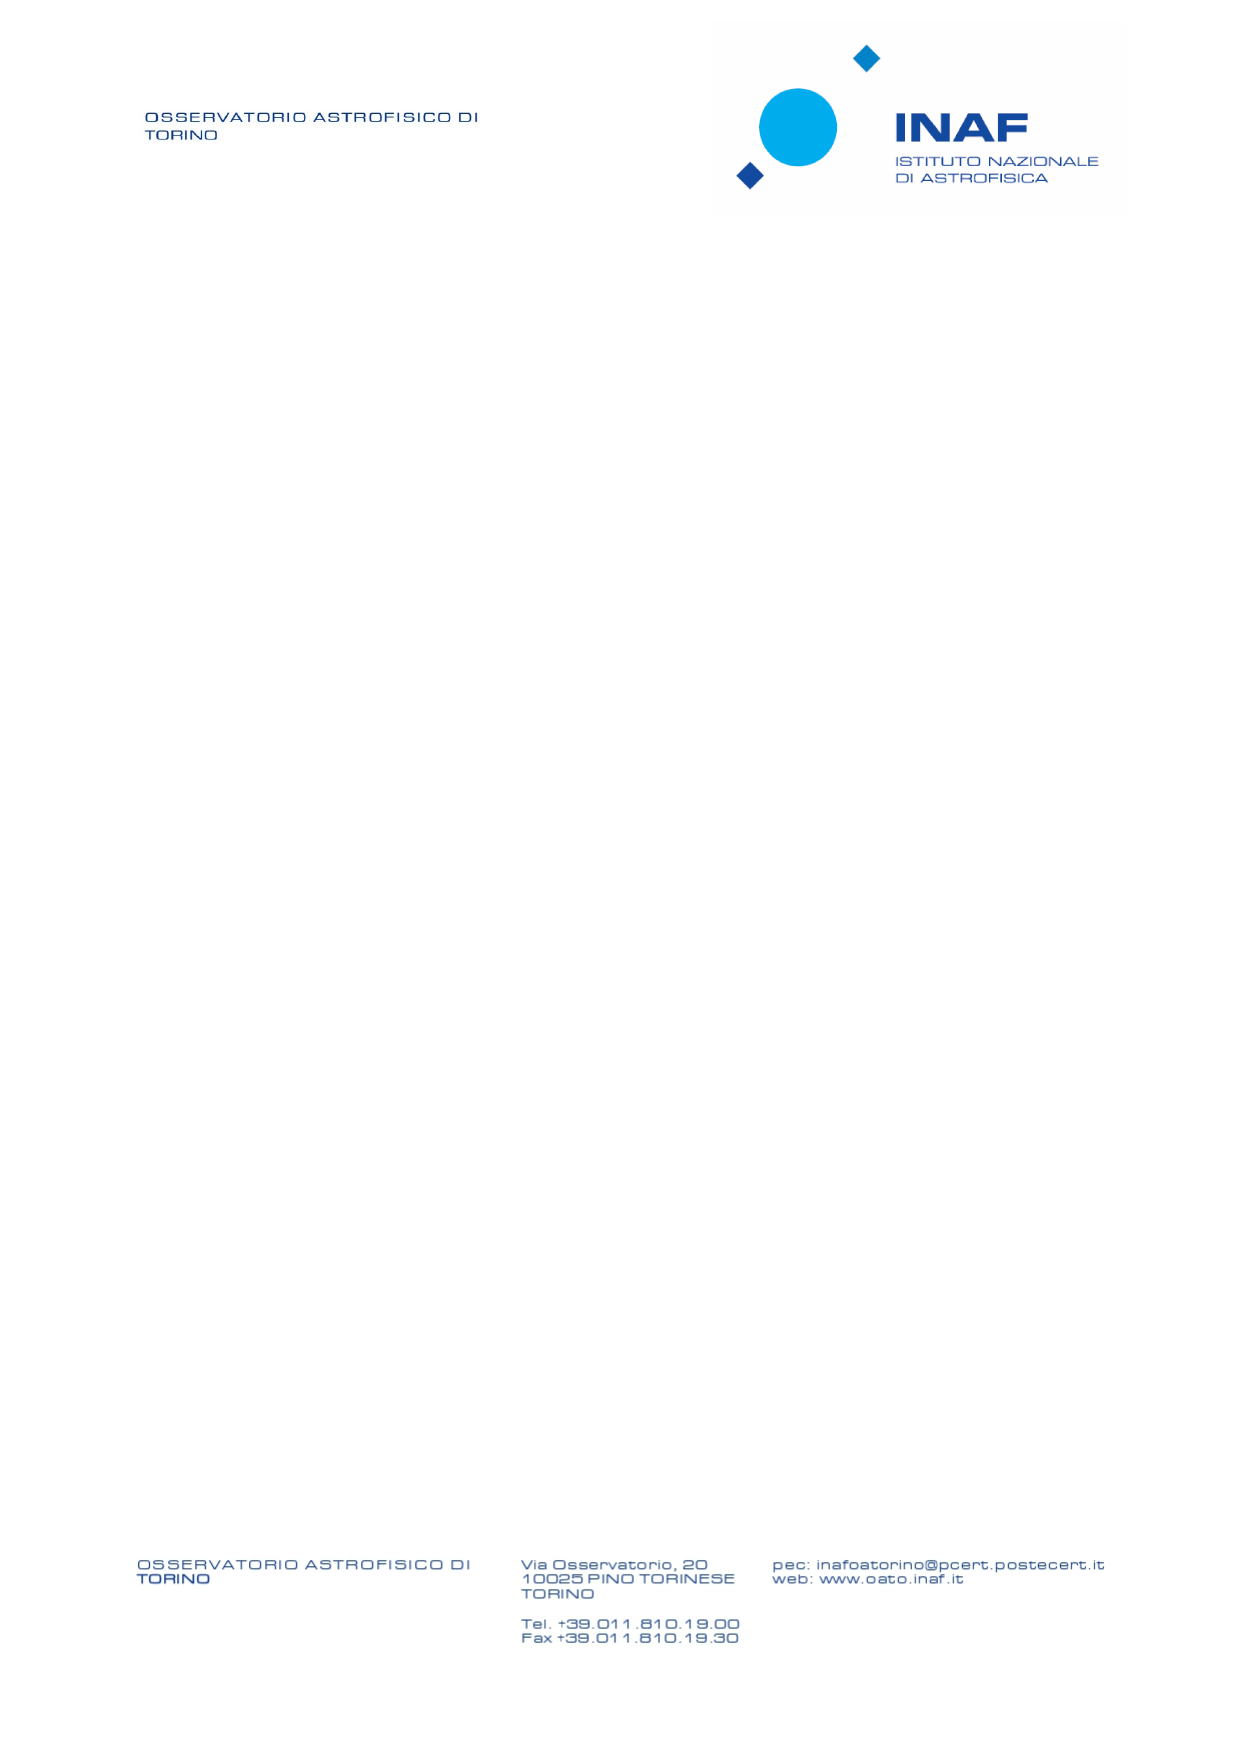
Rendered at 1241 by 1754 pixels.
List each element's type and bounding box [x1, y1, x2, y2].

picture [1, 1475, 1241, 1742]
picture [711, 20, 1126, 219]
picture [63, 56, 536, 204]
